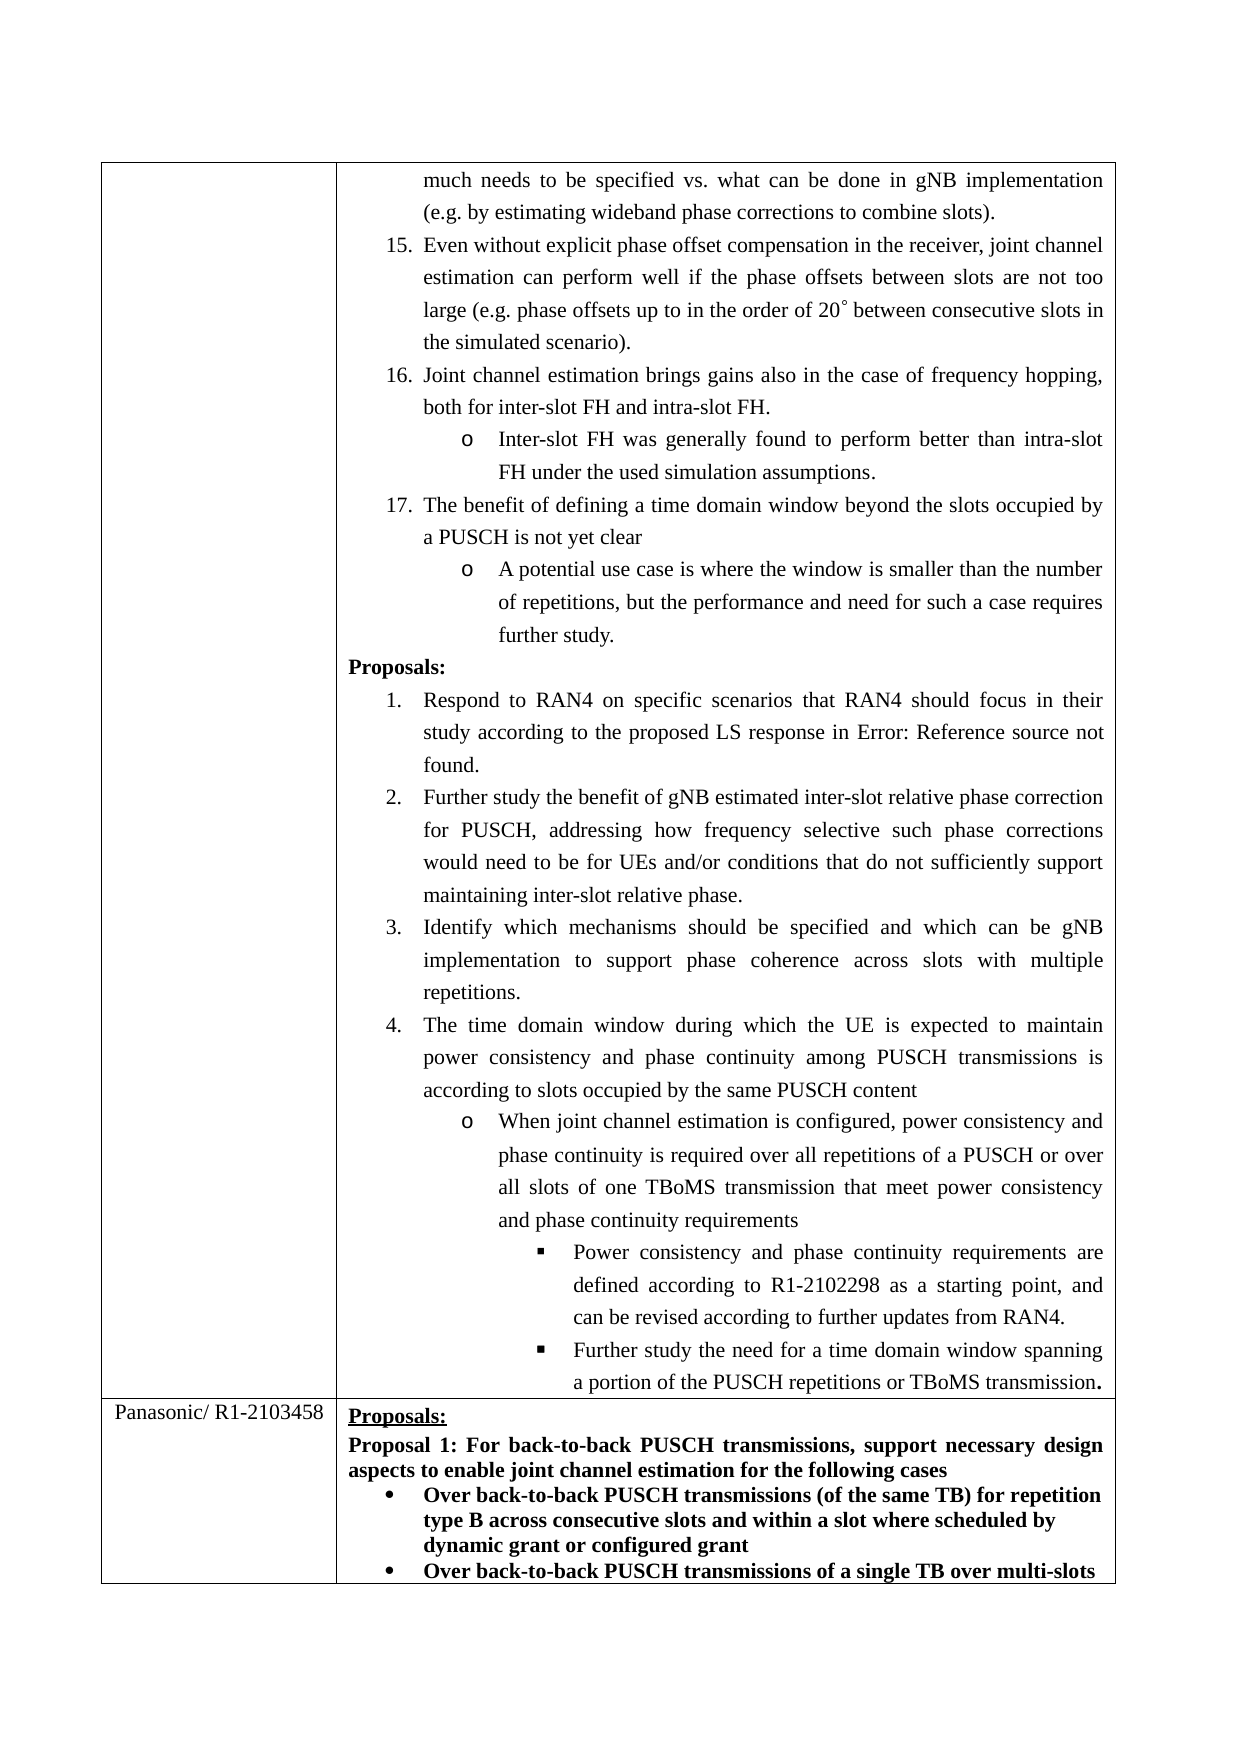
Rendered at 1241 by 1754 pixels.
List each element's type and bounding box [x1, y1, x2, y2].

table_cell [102, 163, 336, 1398]
table_cell [102, 1399, 336, 1583]
table_cell [337, 163, 1115, 1398]
table_cell [337, 1399, 1115, 1583]
